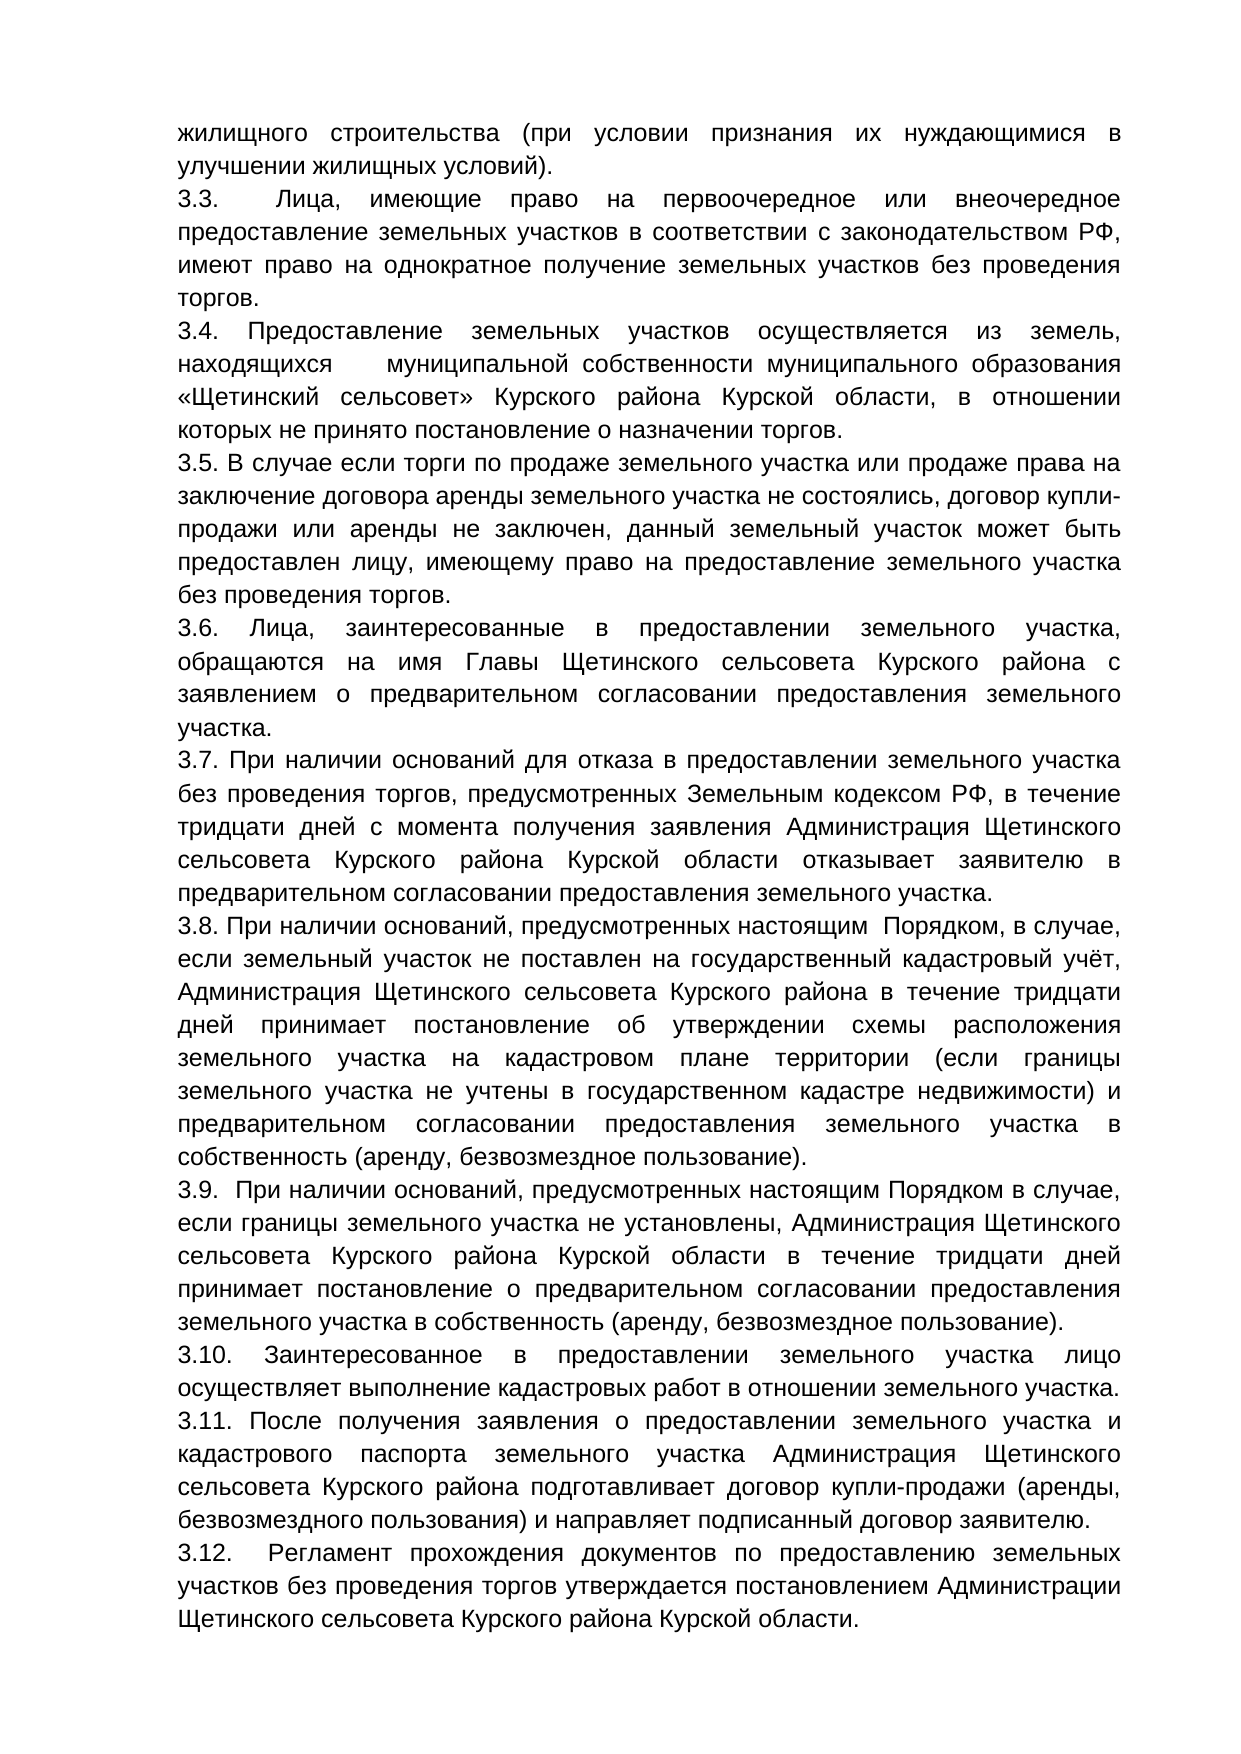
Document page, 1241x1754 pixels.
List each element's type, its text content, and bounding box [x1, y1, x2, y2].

text 3.8. При наличии оснований, предусмотренных настоящим Порядком, в случае, если земельный участок не поставлен на государственный кадастровый учёт, Администрация Щетинского сельсовета Курского района в течение тридцати дней принимает постановление об утверждении схемы расположения земельного участка на кадастровом плане территории (если границы земельного участка не учтены в государственном кадастре недвижимости) и предварительном согласовании предоставления земельного участка в собственность (аренду, безвозмездное пользование). [177, 911, 1122, 1171]
text 3.3. Лица, имеющие право на первоочередное или внеочередное предоставление земельных участков в соответствии с законодательством РФ, имеют право на однократное получение земельных участков без проведения торгов. [177, 184, 1122, 312]
text 3.11. После получения заявления о предоставлении земельного участка и кадастрового паспорта земельного участка Администрация Щетинского сельсовета Курского района подготавливает договор купли-продажи (аренды, безвозмездного пользования) и направляет подписанный договор заявителю. [177, 1406, 1122, 1534]
text 3.7. При наличии оснований для отказа в предоставлении земельного участка без проведения торгов, предусмотренных Земельным кодексом РФ, в течение тридцати дней с момента получения заявления Администрация Щетинского сельсовета Курского района Курской области отказывает заявителю в предварительном согласовании предоставления земельного участка. [177, 746, 1122, 906]
text 3.9. При наличии оснований, предусмотренных настоящим Порядком в случае, если границы земельного участка не установлены, Администрация Щетинского сельсовета Курского района Курской области в течение тридцати дней принимает постановление о предварительном согласовании предоставления земельного участка в собственность (аренду, безвозмездное пользование). [177, 1175, 1122, 1336]
text 3.12. Регламент прохождения документов по предоставлению земельных участков без проведения торгов утверждается постановлением Администрации Щетинского сельсовета Курского района Курской области. [177, 1538, 1122, 1633]
text 3.6. Лица, заинтересованные в предоставлении земельного участка, обращаются на имя Главы Щетинского сельсовета Курского района с заявлением о предварительном согласовании предоставления земельного участка. [177, 613, 1122, 741]
text 3.10. Заинтересованное в предоставлении земельного участка лицо осуществляет выполнение кадастровых работ в отношении земельного участка. [177, 1340, 1122, 1402]
text 3.5. В случае если торги по продаже земельного участка или продаже права на заключение договора аренды земельного участка не состоялись, договор купли-продажи или аренды не заключен, данный земельный участок может быть предоставлен лицу, имеющему право на предоставление земельного участка без проведения торгов. [177, 448, 1122, 609]
text 3.4. Предоставление земельных участков осуществляется из земель, находящихся муниципальной собственности муниципального образования «Щетинский сельсовет» Курского района Курской области, в отношении которых не принято постановление о назначении торгов. [177, 316, 1122, 444]
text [177, 118, 1122, 180]
